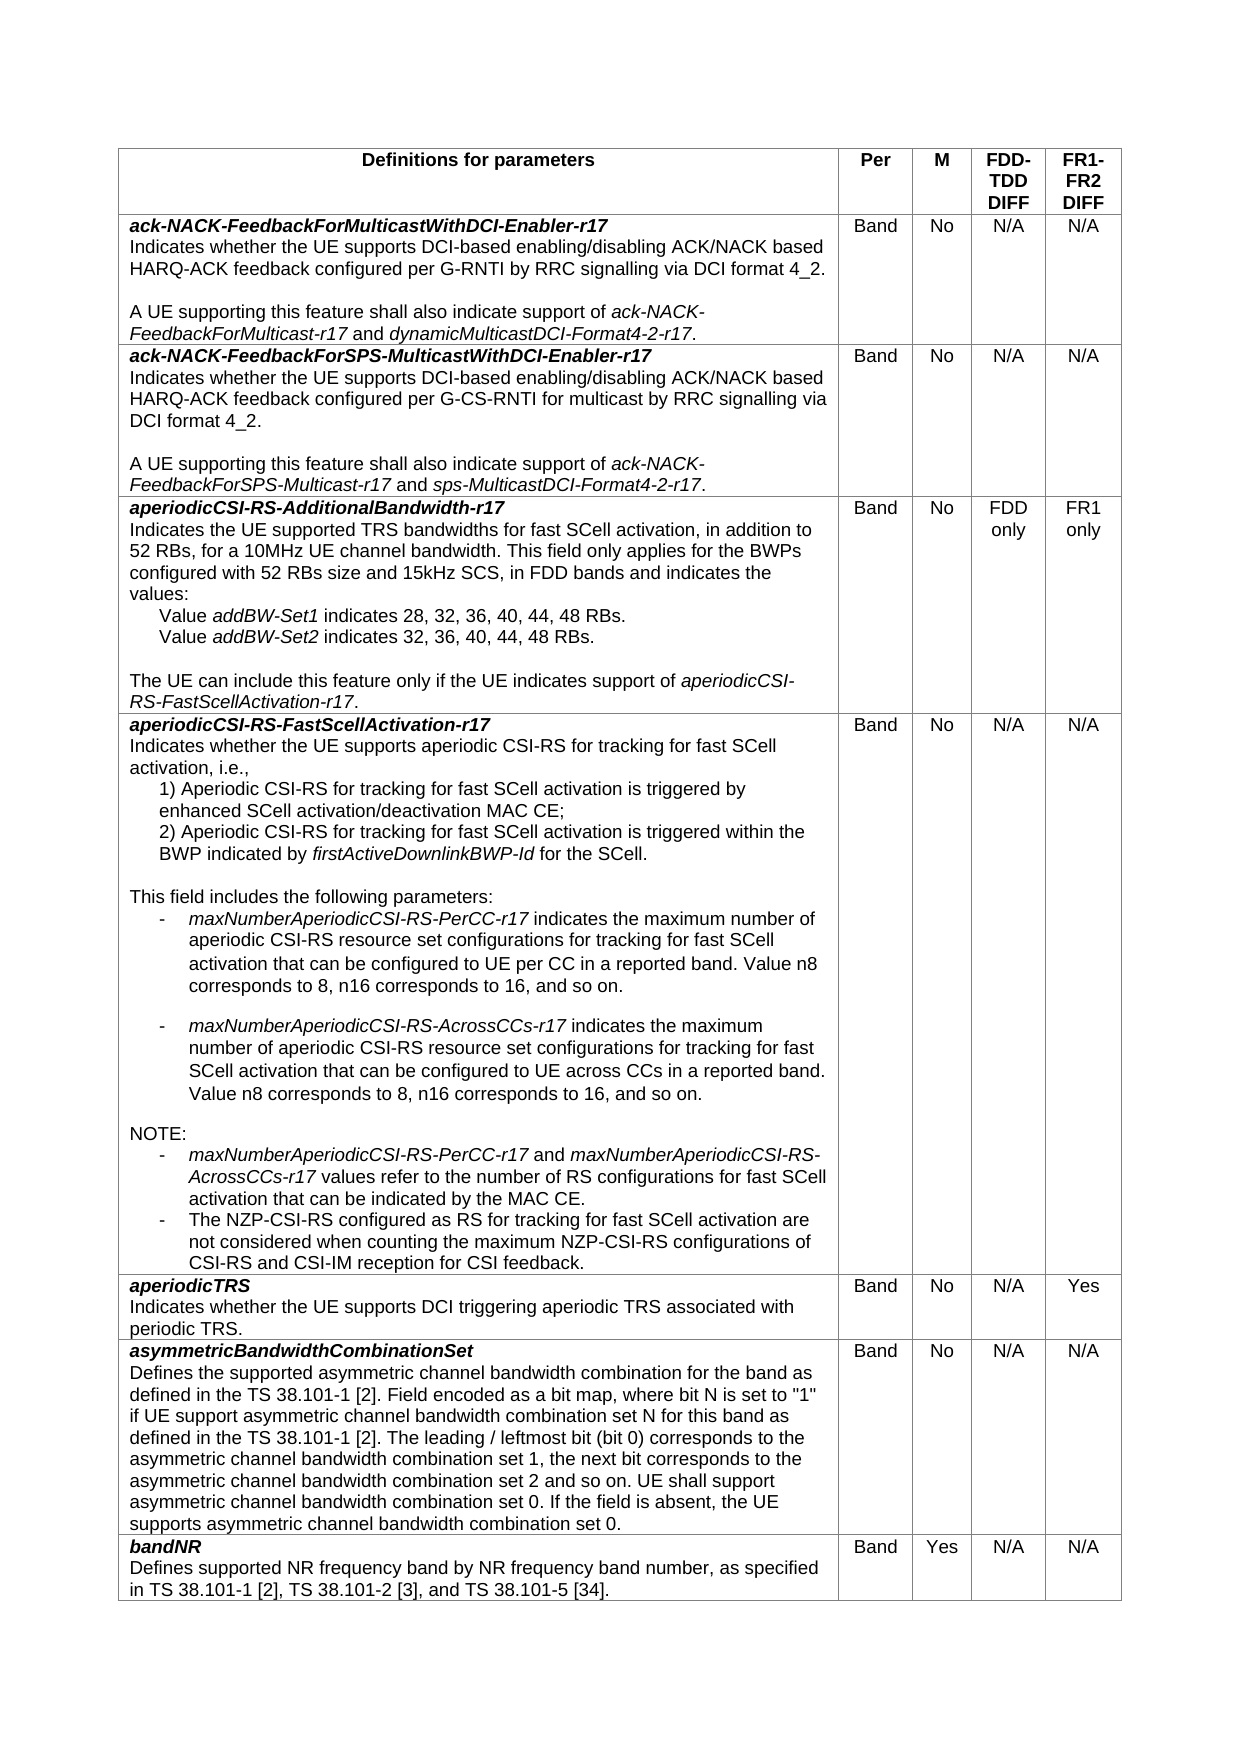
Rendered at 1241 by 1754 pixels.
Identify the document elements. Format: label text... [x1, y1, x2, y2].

table_cell Band [839, 1275, 912, 1339]
table_cell Band [839, 1535, 912, 1600]
table_header Per [839, 149, 912, 213]
table_cell N/A [1046, 215, 1121, 344]
table_cell No [913, 1275, 971, 1339]
table_cell No [913, 215, 971, 344]
table_cell Band [839, 497, 912, 712]
table_cell N/A [972, 1535, 1045, 1600]
table_cell N/A [972, 714, 1045, 1273]
table_header FR1-FR2 DIFF [1046, 149, 1121, 213]
table_cell N/A [1046, 714, 1121, 1273]
table_cell N/A [1046, 345, 1121, 496]
table_cell aperiodicCSI-RS-FastScellActivation-r17 Indicates whether the UE supports aperiodic CSI-RS for tracking for fast SCell activation, i.e., 1) Aperiodic CSI-RS for tracking for fast SCell activation is triggered by enhanced SCell activation/deactivation MAC CE; 2) Aperiodic CSI-RS for tracking for fast SCell activation is triggered within the BWP indicated by firstActiveDownlinkBWP-Id for the SCell. This field includes the following parameters: - maxNumberAperiodicCSI-RS-PerCC-r17 indicates the maximum number of aperiodic CSI-RS resource set configurations for tracking for fast SCell activation that can be configured to UE per CC in a reported band. Value n8 corresponds to 8, n16 corresponds to 16, and so on. - maxNumberAperiodicCSI-RS-AcrossCCs-r17 indicates the maximum number of aperiodic CSI-RS resource set configurations for tracking for fast SCell activation that can be configured to UE across CCs in a reported band. Value n8 corresponds to 8, n16 corresponds to 16, and so on. NOTE: - maxNumberAperiodicCSI-RS-PerCC-r17 and maxNumberAperiodicCSI-RS-AcrossCCs-r17 values refer to the number of RS configurations for fast SCell activation that can be indicated by the MAC CE. - The NZP-CSI-RS configured as RS for tracking for fast SCell activation are not considered when counting the maximum NZP-CSI-RS configurations of CSI-RS and CSI-IM reception for CSI feedback. [119, 714, 838, 1273]
table_cell ack-NACK-FeedbackForSPS-MulticastWithDCI-Enabler-r17 Indicates whether the UE supports DCI-based enabling/disabling ACK/NACK based HARQ-ACK feedback configured per G-CS-RNTI for multicast by RRC signalling via DCI format 4_2. A UE supporting this feature shall also indicate support of ack-NACK-FeedbackForSPS-Multicast-r17 and sps-MulticastDCI-Format4-2-r17. [119, 345, 838, 496]
table_cell asymmetricBandwidthCombinationSet Defines the supported asymmetric channel bandwidth combination for the band as defined in the TS 38.101-1 [2]. Field encoded as a bit map, where bit N is set to "1" if UE support asymmetric channel bandwidth combination set N for this band as defined in the TS 38.101-1 [2]. The leading / leftmost bit (bit 0) corresponds to the asymmetric channel bandwidth combination set 1, the next bit corresponds to the asymmetric channel bandwidth combination set 2 and so on. UE shall support asymmetric channel bandwidth combination set 0. If the field is absent, the UE supports asymmetric channel bandwidth combination set 0. [119, 1340, 838, 1534]
table_header Definitions for parameters [119, 149, 838, 213]
table_cell N/A [1046, 1340, 1121, 1534]
table_cell N/A [972, 1340, 1045, 1534]
table_cell bandNR Defines supported NR frequency band by NR frequency band number, as specified in TS 38.101-1 [2], TS 38.101-2 [3], and TS 38.101-5 [34]. [119, 1535, 838, 1600]
table_cell No [913, 1340, 971, 1534]
table_cell ack-NACK-FeedbackForMulticastWithDCI-Enabler-r17 Indicates whether the UE supports DCI-based enabling/disabling ACK/NACK based HARQ-ACK feedback configured per G-RNTI by RRC signalling via DCI format 4_2. A UE supporting this feature shall also indicate support of ack-NACK-FeedbackForMulticast-r17 and dynamicMulticastDCI-Format4-2-r17. [119, 215, 838, 344]
table_cell Yes [913, 1535, 971, 1600]
table_cell FR1 only [1046, 497, 1121, 712]
table_cell N/A [972, 1275, 1045, 1339]
table_cell Band [839, 345, 912, 496]
table_cell Yes [1046, 1275, 1121, 1339]
table_header M [913, 149, 971, 213]
table_cell N/A [1046, 1535, 1121, 1600]
table_cell Band [839, 714, 912, 1273]
table_cell No [913, 497, 971, 712]
table_cell No [913, 714, 971, 1273]
table_cell N/A [972, 215, 1045, 344]
table_cell Band [839, 215, 912, 344]
table_cell aperiodicTRS Indicates whether the UE supports DCI triggering aperiodic TRS associated with periodic TRS. [119, 1275, 838, 1339]
table_header FDD-TDD DIFF [972, 149, 1045, 213]
table_cell aperiodicCSI-RS-AdditionalBandwidth-r17 Indicates the UE supported TRS bandwidths for fast SCell activation, in addition to 52 RBs, for a 10MHz UE channel bandwidth. This field only applies for the BWPs configured with 52 RBs size and 15kHz SCS, in FDD bands and indicates the values: Value addBW-Set1 indicates 28, 32, 36, 40, 44, 48 RBs. Value addBW-Set2 indicates 32, 36, 40, 44, 48 RBs. The UE can include this feature only if the UE indicates support of aperiodicCSI-RS-FastScellActivation-r17. [119, 497, 838, 712]
table_cell Band [839, 1340, 912, 1534]
table_cell FDD only [972, 497, 1045, 712]
table_cell N/A [972, 345, 1045, 496]
table_cell No [913, 345, 971, 496]
